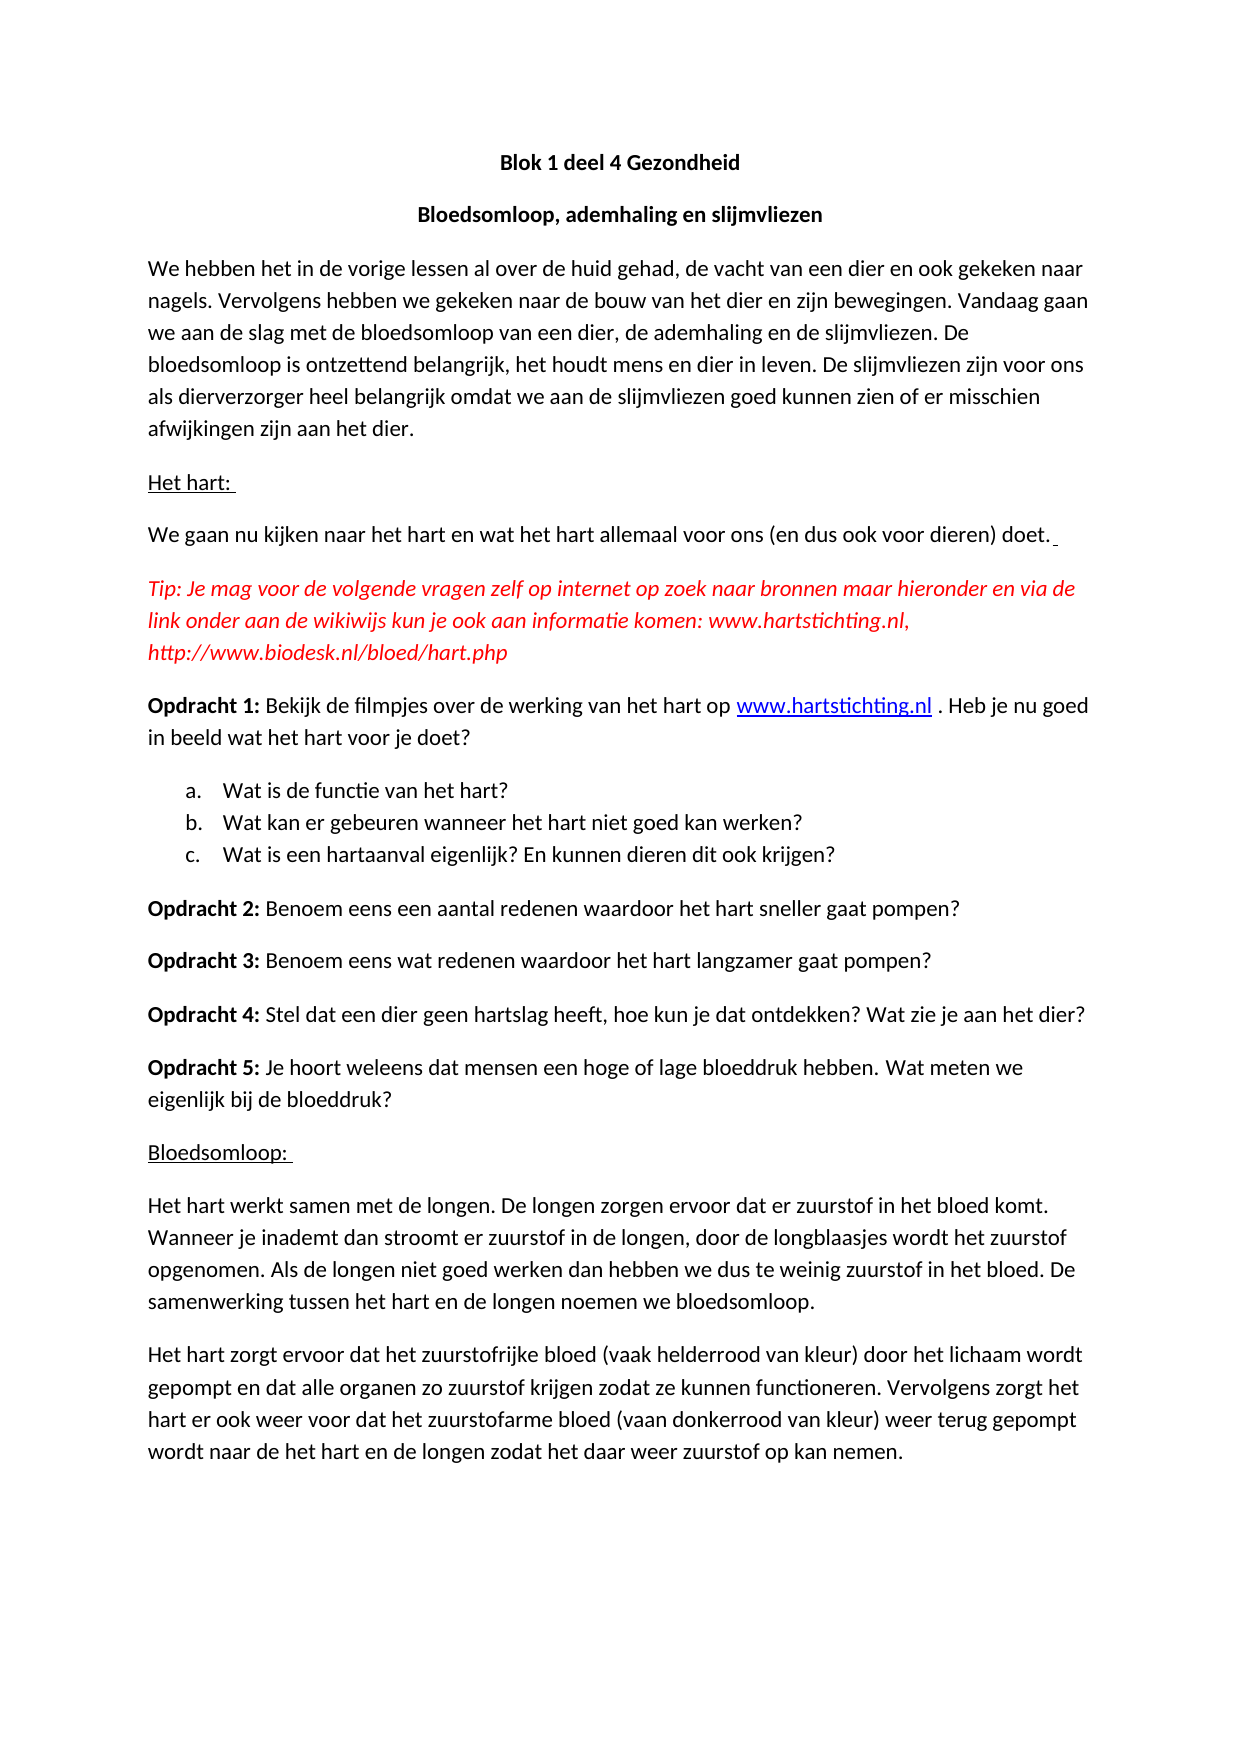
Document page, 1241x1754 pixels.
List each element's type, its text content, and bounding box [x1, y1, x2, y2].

text Tip: Je mag voor de volgende vragen zelf op internet op zoek naar bronnen maar hieronder en via de link onder aan de wikiwijs kun je ook aan informatie komen: www.hartstichting.nl, http://www.biodesk.nl/bloed/hart.php [148, 574, 1093, 666]
text We gaan nu kijken naar het hart en wat het hart allemaal voor ons (en dus ook voor dieren) doet. [148, 521, 1093, 549]
text Opdracht 2: Benoem eens een aantal redenen waardoor het hart sneller gaat pompen? [148, 894, 1093, 922]
text Opdracht 1: Bekijk de filmpjes over de werking van het hart op www.hartstichting.nl . Heb je nu goed in beeld wat het hart voor je doet? [148, 691, 1093, 751]
text Het hart: [148, 468, 1093, 496]
text Opdracht 4: Stel dat een dier geen hartslag heeft, hoe kun je dat ontdekken? Wat zie je aan het dier? [148, 1000, 1093, 1028]
list Wat kan er gebeuren wanneer het hart niet goed kan werken? [185, 808, 1093, 836]
text Opdracht 5: Je hoort weleens dat mensen een hoge of lage bloeddruk hebben. Wat meten we eigenlijk bij de bloeddruk? [148, 1053, 1093, 1113]
text Het hart werkt samen met de longen. De longen zorgen ervoor dat er zuurstof in het bloed komt. Wanneer je inademt dan stroomt er zuurstof in de longen, door de longblaasjes wordt het zuurstof opgenomen. Als de longen niet goed werken dan hebben we dus te weinig zuurstof in het bloed. De samenwerking tussen het hart en de longen noemen we bloedsomloop. [148, 1191, 1093, 1316]
text We hebben het in de vorige lessen al over de huid gehad, de vacht van een dier en ook gekeken naar nagels. Vervolgens hebben we gekeken naar de bouw van het dier en zijn bewegingen. Vandaag gaan we aan de slag met de bloedsomloop van een dier, de ademhaling en de slijmvliezen. De bloedsomloop is ontzettend belangrijk, het houdt mens en dier in leven. De slijmvliezen zijn voor ons als dierverzorger heel belangrijk omdat we aan de slijmvliezen goed kunnen zien of er misschien afwijkingen zijn aan het dier. [148, 254, 1093, 443]
text Opdracht 3: Benoem eens wat redenen waardoor het hart langzamer gaat pompen? [148, 947, 1093, 975]
text Het hart zorgt ervoor dat het zuurstofrijke bloed (vaak helderrood van kleur) door het lichaam wordt gepompt en dat alle organen zo zuurstof krijgen zodat ze kunnen functioneren. Vervolgens zorgt het hart er ook weer voor dat het zuurstofarme bloed (vaan donkerrood van kleur) weer terug gepompt wordt naar de het hart en de longen zodat het daar weer zuurstof op kan nemen. [148, 1341, 1093, 1465]
text Bloedsomloop: [148, 1138, 1093, 1166]
list Wat is een hartaanval eigenlijk? En kunnen dieren dit ook krijgen? [185, 841, 1093, 869]
text Bloedsomloop, ademhaling en slijmvliezen [148, 201, 1093, 229]
list Wat is de functie van het hart? [185, 776, 1093, 804]
text Blok 1 deel 4 Gezondheid [148, 148, 1093, 176]
